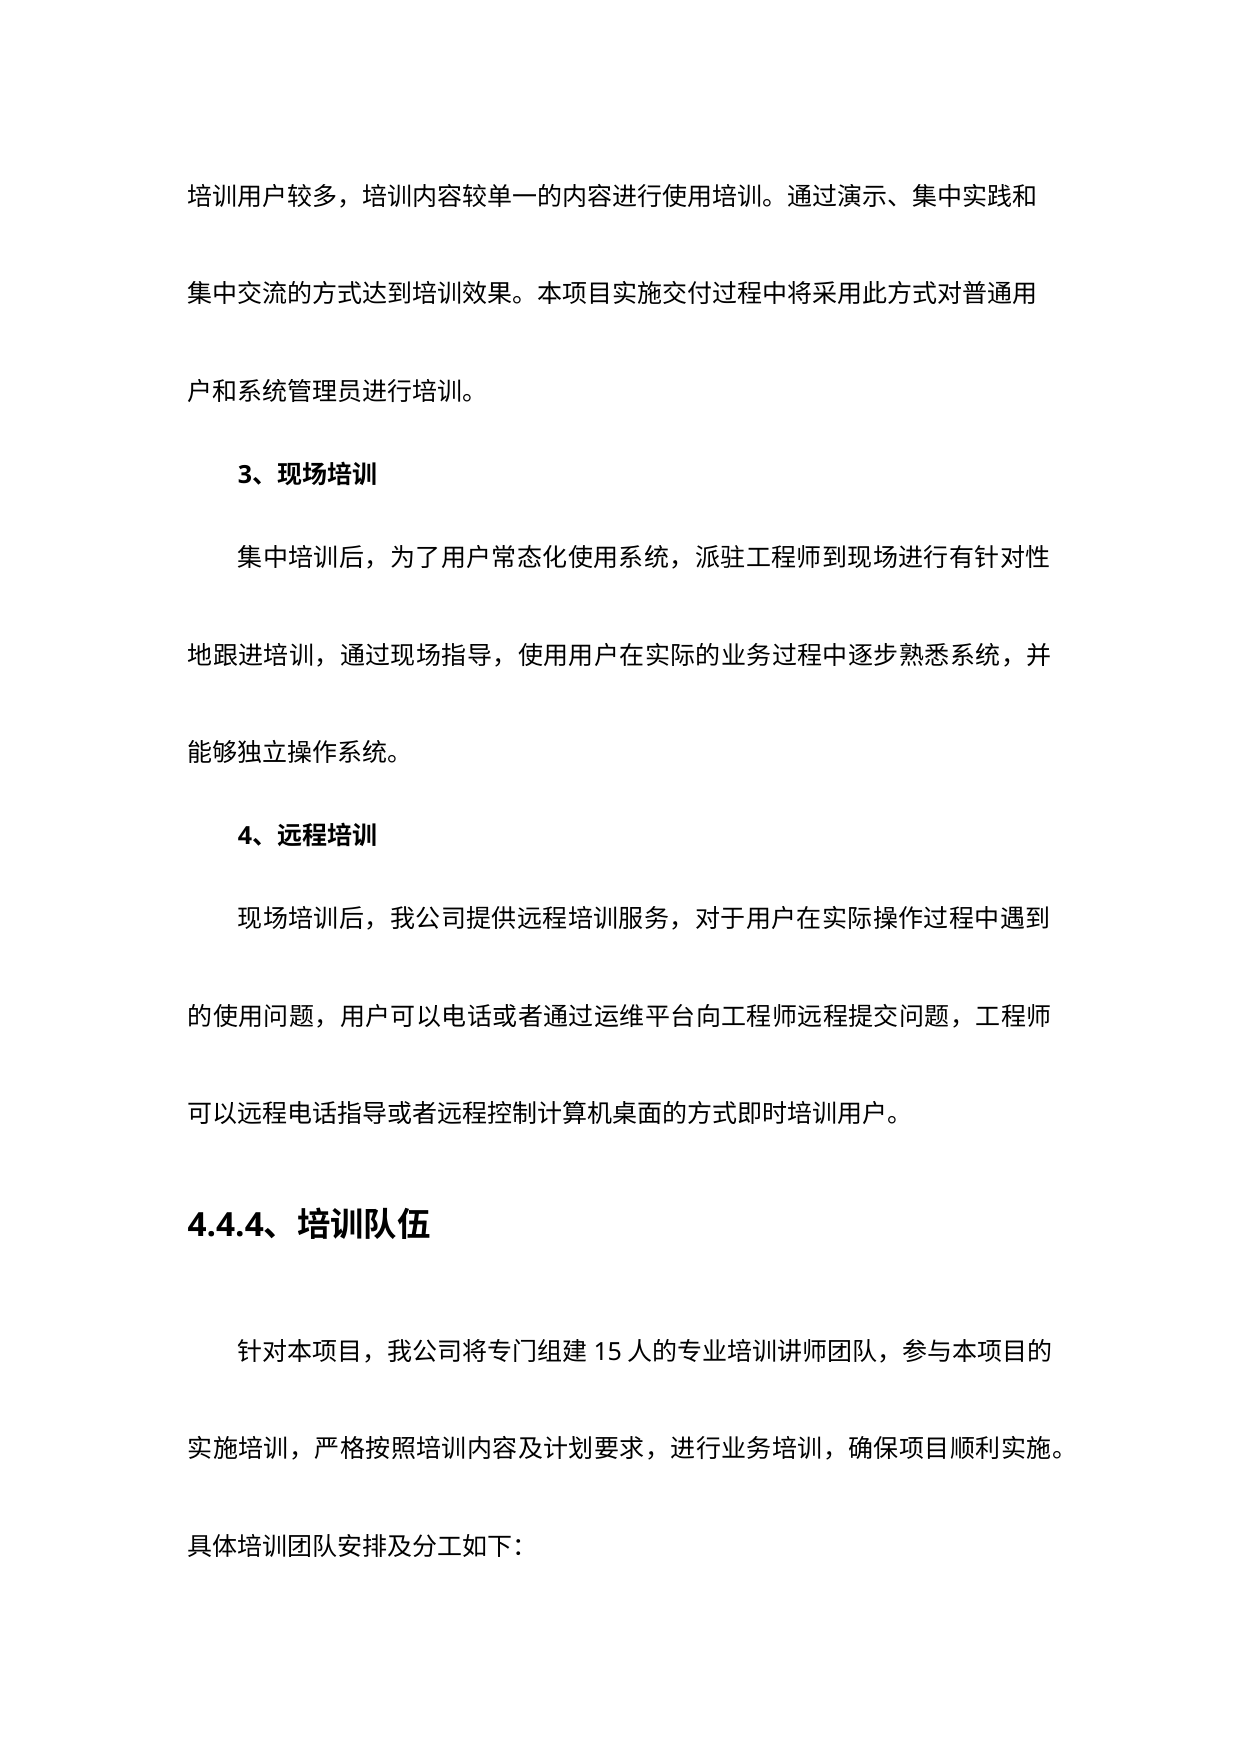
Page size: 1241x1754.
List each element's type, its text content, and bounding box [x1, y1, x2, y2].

text 4、远程培训 [187, 801, 1053, 866]
subtitle 4.4.4、培训队伍 [187, 1190, 1053, 1255]
text 针对本项目，我公司将专门组建15人的专业培训讲师团队，参与本项目的实施培训，严格按照培训内容及计划要求，进行业务培训，确保项目顺利实施。具体培训团队安排及分工如下： [187, 1317, 1053, 1577]
text 3、现场培训 [187, 440, 1053, 505]
text 现场培训后，我公司提供远程培训服务，对于用户在实际操作过程中遇到的使用问题，用户可以电话或者通过运维平台向工程师远程提交问题，工程师可以远程电话指导或者远程控制计算机桌面的方式即时培训用户。 [187, 884, 1053, 1144]
text 集中培训后，为了用户常态化使用系统，派驻工程师到现场进行有针对性地跟进培训，通过现场指导，使用用户在实际的业务过程中逐步熟悉系统，并能够独立操作系统。 [187, 523, 1053, 783]
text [187, 162, 1053, 422]
